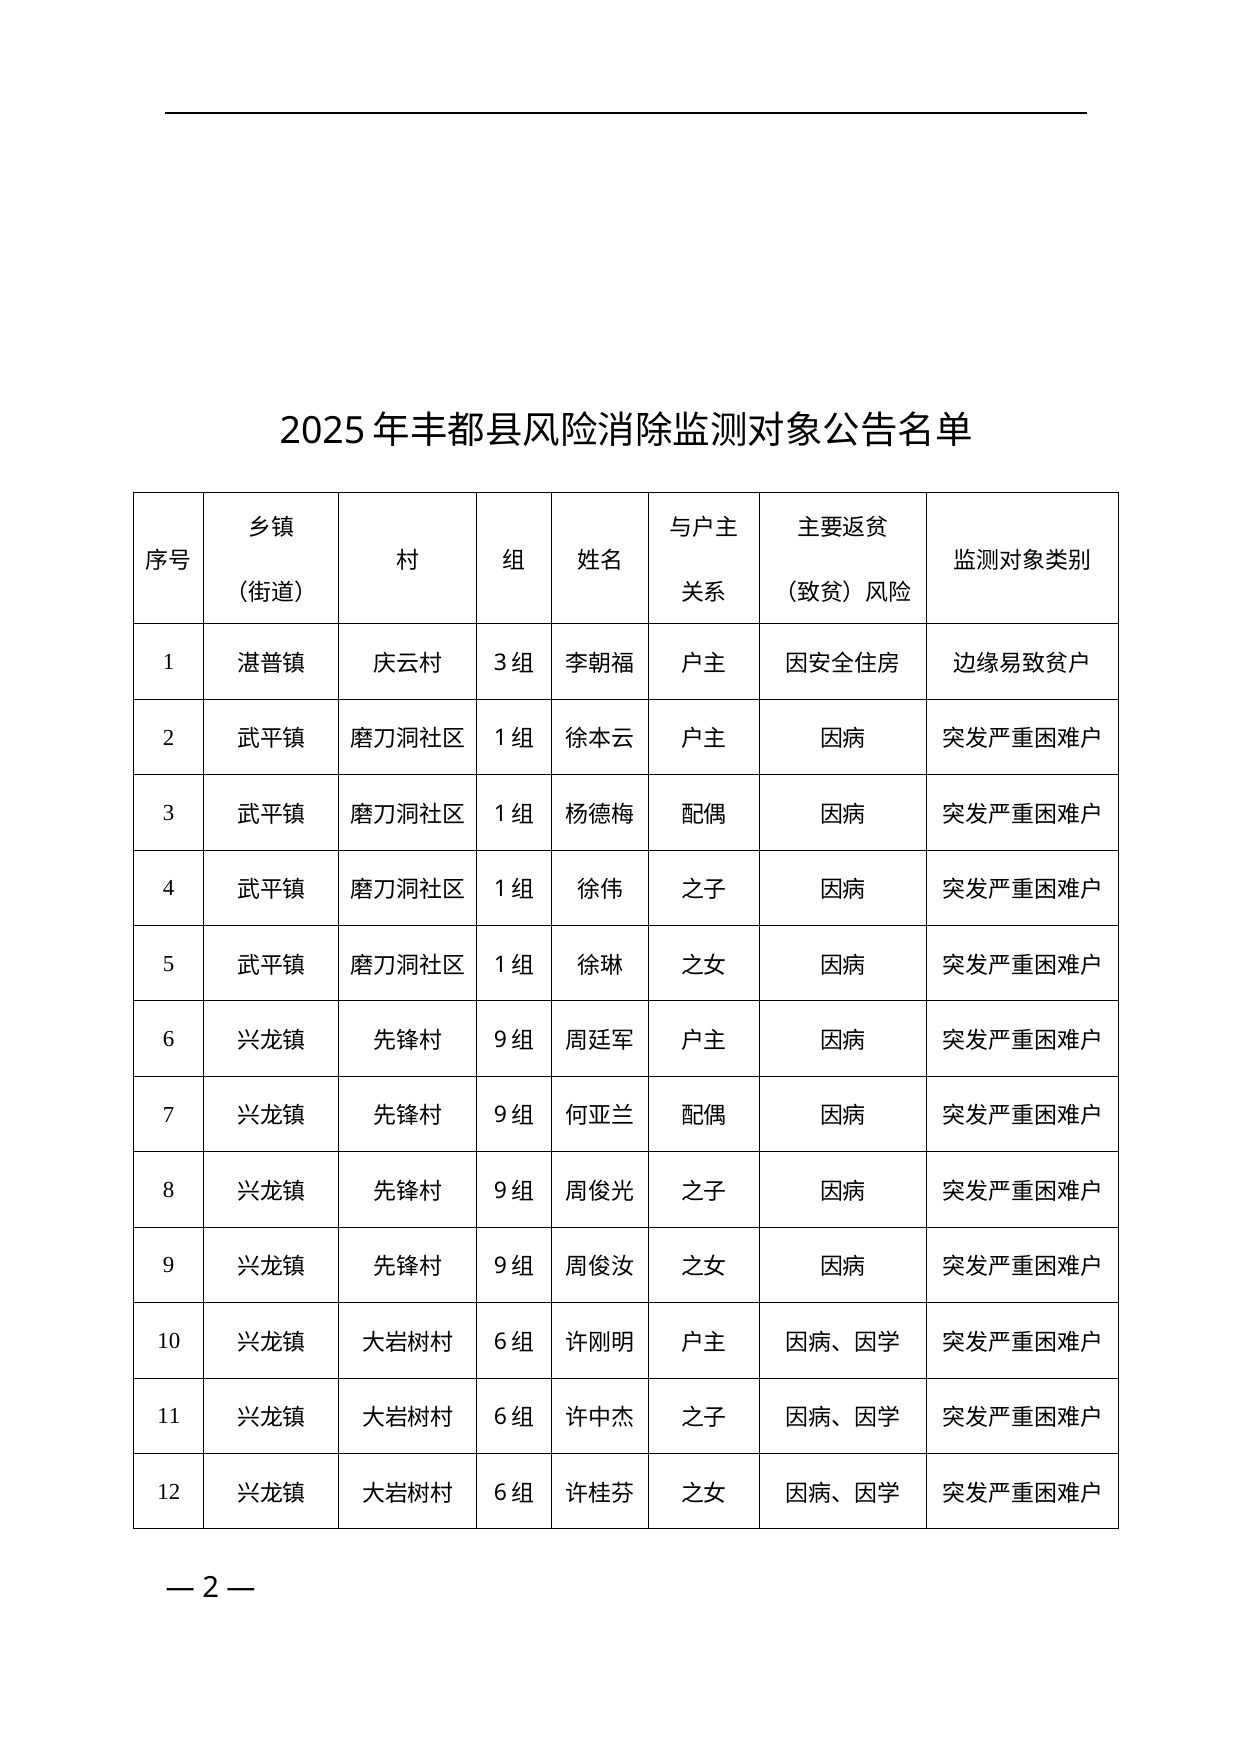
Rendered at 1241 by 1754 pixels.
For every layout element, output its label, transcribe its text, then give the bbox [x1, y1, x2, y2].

table_cell 9组 [477, 1228, 551, 1302]
table_cell 9组 [477, 1001, 551, 1076]
table_cell 之子 [649, 851, 759, 925]
table_cell 10 [134, 1303, 203, 1377]
table_cell 7 [134, 1077, 203, 1151]
table_cell 周俊光 [552, 1152, 648, 1227]
table_cell 徐琳 [552, 926, 648, 1000]
table_cell 之女 [649, 1454, 759, 1528]
table_cell 因病、因学 [760, 1379, 926, 1453]
table_cell 武平镇 [204, 926, 338, 1000]
table_cell 因病、因学 [760, 1454, 926, 1528]
table_cell 2 [134, 700, 203, 774]
table_cell 徐本云 [552, 700, 648, 774]
table_cell 先锋村 [339, 1077, 476, 1151]
table_cell 6 [134, 1001, 203, 1076]
table_cell 6组 [477, 1379, 551, 1453]
table_header 组 [477, 493, 551, 623]
table_cell 周廷军 [552, 1001, 648, 1076]
table_cell 何亚兰 [552, 1077, 648, 1151]
table_cell 之子 [649, 1152, 759, 1227]
table_cell 突发严重困难户 [927, 775, 1118, 849]
table_cell 许中杰 [552, 1379, 648, 1453]
table_cell 兴龙镇 [204, 1077, 338, 1151]
table_cell 因病、因学 [760, 1303, 926, 1377]
table_cell 之女 [649, 926, 759, 1000]
table_cell 6组 [477, 1303, 551, 1377]
table_cell 周俊汝 [552, 1228, 648, 1302]
table_header 村 [339, 493, 476, 623]
table_cell 突发严重困难户 [927, 1077, 1118, 1151]
table_cell 之子 [649, 1379, 759, 1453]
table_cell 之女 [649, 1228, 759, 1302]
table_header 与户主关系 [649, 493, 759, 623]
table_cell 突发严重困难户 [927, 1303, 1118, 1377]
table_cell 因病 [760, 1228, 926, 1302]
table_cell 李朝福 [552, 624, 648, 699]
table_cell 因病 [760, 926, 926, 1000]
table_cell 1组 [477, 926, 551, 1000]
table_cell 武平镇 [204, 775, 338, 849]
table_cell 庆云村 [339, 624, 476, 699]
table_cell 1组 [477, 851, 551, 925]
table_cell 因安全住房 [760, 624, 926, 699]
table_cell 突发严重困难户 [927, 926, 1118, 1000]
table_cell 11 [134, 1379, 203, 1453]
table_cell 9 [134, 1228, 203, 1302]
table_cell 因病 [760, 1001, 926, 1076]
table_header 主要返贫 （致贫）风险 [760, 493, 926, 623]
table_cell 突发严重困难户 [927, 1379, 1118, 1453]
table_cell 6组 [477, 1454, 551, 1528]
table_cell 因病 [760, 775, 926, 849]
table_cell 突发严重困难户 [927, 1228, 1118, 1302]
table_cell 武平镇 [204, 851, 338, 925]
table_header 监测对象类别 [927, 493, 1118, 623]
table_cell 3 [134, 775, 203, 849]
table_cell 磨刀洞社区 [339, 700, 476, 774]
table_cell 因病 [760, 851, 926, 925]
text 2025年丰都县风险消除监测对象公告名单 [165, 395, 1087, 460]
table_cell 配偶 [649, 1077, 759, 1151]
table_cell 兴龙镇 [204, 1228, 338, 1302]
table_cell 许桂芬 [552, 1454, 648, 1528]
table_cell 大岩树村 [339, 1454, 476, 1528]
table_cell 先锋村 [339, 1001, 476, 1076]
table_cell 突发严重困难户 [927, 851, 1118, 925]
table_cell 先锋村 [339, 1152, 476, 1227]
table_cell 先锋村 [339, 1228, 476, 1302]
table_cell 边缘易致贫户 [927, 624, 1118, 699]
table_cell 因病 [760, 1077, 926, 1151]
table_cell 武平镇 [204, 700, 338, 774]
table_cell 徐伟 [552, 851, 648, 925]
table_cell 5 [134, 926, 203, 1000]
table_cell 突发严重困难户 [927, 1001, 1118, 1076]
table_cell 兴龙镇 [204, 1152, 338, 1227]
table_cell 磨刀洞社区 [339, 851, 476, 925]
table_cell 9组 [477, 1077, 551, 1151]
table_cell 12 [134, 1454, 203, 1528]
table_cell 磨刀洞社区 [339, 926, 476, 1000]
table_cell 户主 [649, 700, 759, 774]
table_header 序号 [134, 493, 203, 623]
table_cell 突发严重困难户 [927, 1152, 1118, 1227]
table_cell 突发严重困难户 [927, 700, 1118, 774]
table_cell 杨德梅 [552, 775, 648, 849]
table_cell 9组 [477, 1152, 551, 1227]
table_cell 4 [134, 851, 203, 925]
table_cell 大岩树村 [339, 1303, 476, 1377]
table_cell 户主 [649, 1303, 759, 1377]
table_cell 兴龙镇 [204, 1454, 338, 1528]
table_cell 湛普镇 [204, 624, 338, 699]
table_cell 兴龙镇 [204, 1303, 338, 1377]
table_cell 因病 [760, 700, 926, 774]
table_cell 户主 [649, 624, 759, 699]
table_cell 户主 [649, 1001, 759, 1076]
table_cell 1组 [477, 700, 551, 774]
table_cell 8 [134, 1152, 203, 1227]
table_cell 3组 [477, 624, 551, 699]
table_cell 配偶 [649, 775, 759, 849]
table_cell 许刚明 [552, 1303, 648, 1377]
table_cell 磨刀洞社区 [339, 775, 476, 849]
table_cell 兴龙镇 [204, 1001, 338, 1076]
table_cell 兴龙镇 [204, 1379, 338, 1453]
table_cell 1组 [477, 775, 551, 849]
table_cell 大岩树村 [339, 1379, 476, 1453]
table_cell 1 [134, 624, 203, 699]
table_header 乡镇 （街道） [204, 493, 338, 623]
table_cell 因病 [760, 1152, 926, 1227]
table_header 姓名 [552, 493, 648, 623]
table_cell 突发严重困难户 [927, 1454, 1118, 1528]
